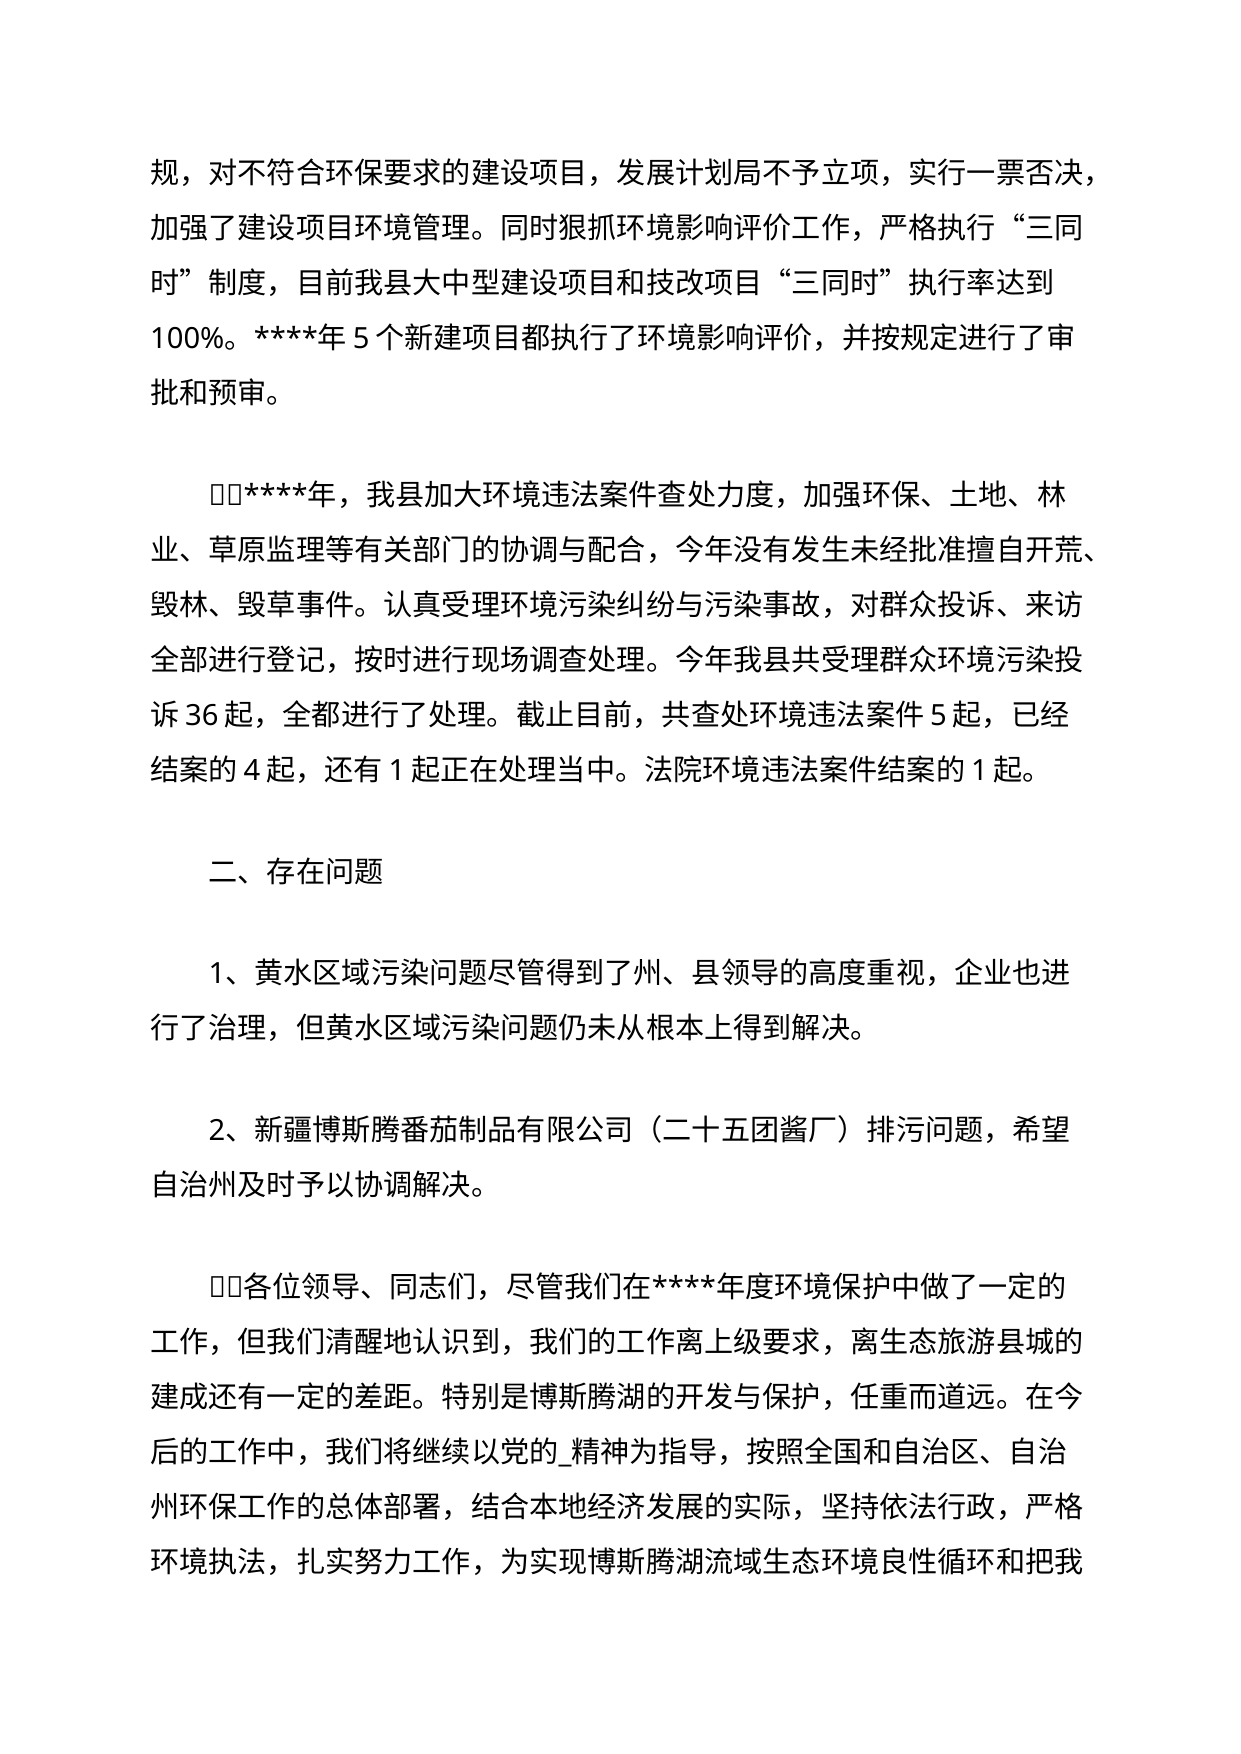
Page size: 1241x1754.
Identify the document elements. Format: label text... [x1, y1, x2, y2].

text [150, 150, 1090, 412]
text ****年，我县加大环境违法案件查处力度，加强环保、土地、林业、草原监理等有关部门的协调与配合，今年没有发生未经批准擅自开荒、毁林、毁草事件。认真受理环境污染纠纷与污染事故，对群众投诉、来访全部进行登记，按时进行现场调查处理。今年我县共受理群众环境污染投诉36起，全都进行了处理。截止目前，共查处环境违法案件5起，已经结案的4起，还有1起正在处理当中。法院环境违法案件结案的1起。 [150, 471, 1090, 788]
text 二、存在问题 [150, 848, 1090, 890]
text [150, 1263, 1090, 1580]
text 2、新疆博斯腾番茄制品有限公司（二十五团酱厂）排污问题，希望自治州及时予以协调解决。 [150, 1107, 1090, 1204]
text 1、黄水区域污染问题尽管得到了州、县领导的高度重视，企业也进行了治理，但黄水区域污染问题仍未从根本上得到解决。 [150, 950, 1090, 1047]
